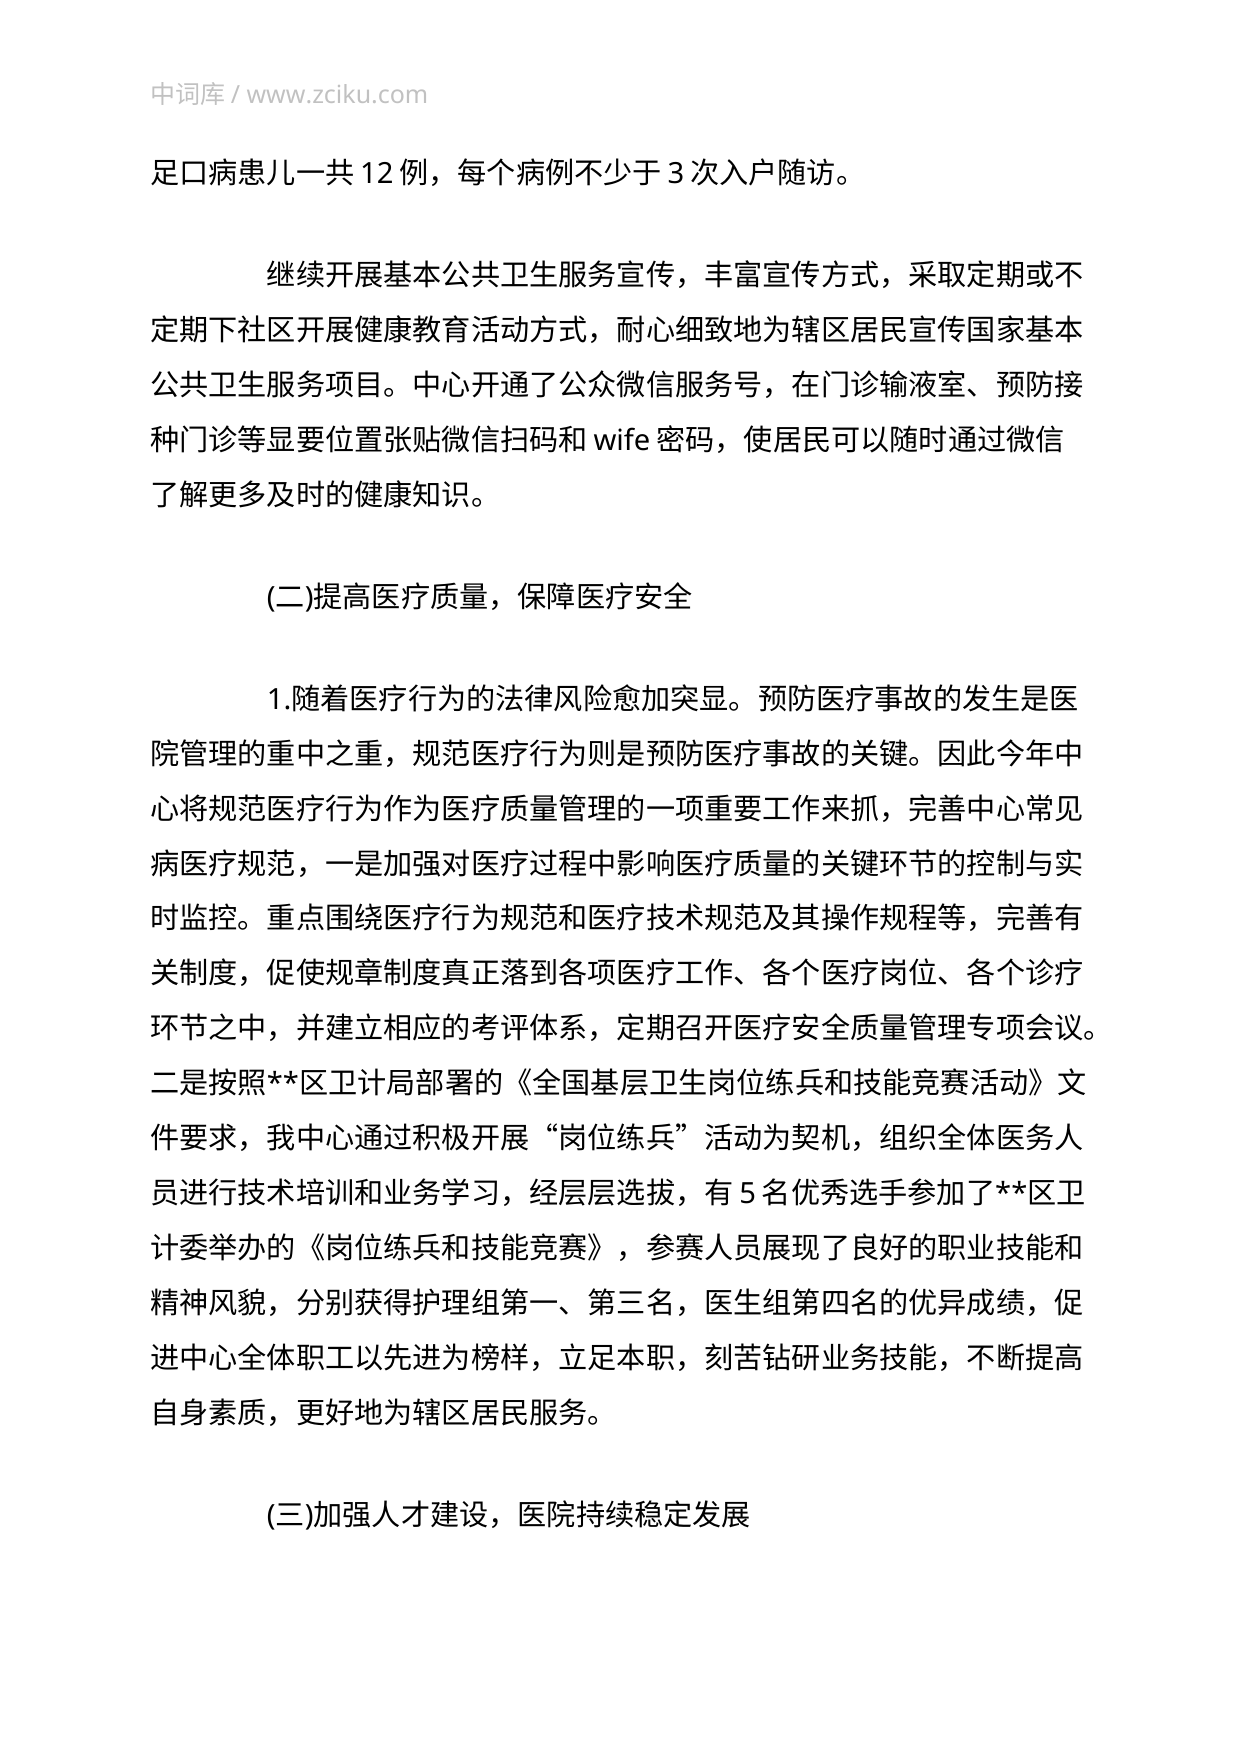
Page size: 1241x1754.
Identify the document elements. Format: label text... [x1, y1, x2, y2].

text 1.随着医疗行为的法律风险愈加突显。预防医疗事故的发生是医院管理的重中之重，规范医疗行为则是预防医疗事故的关键。因此今年中心将规范医疗行为作为医疗质量管理的一项重要工作来抓，完善中心常见病医疗规范，一是加强对医疗过程中影响医疗质量的关键环节的控制与实时监控。重点围绕医疗行为规范和医疗技术规范及其操作规程等，完善有关制度，促使规章制度真正落到各项医疗工作、各个医疗岗位、各个诊疗环节之中，并建立相应的考评体系，定期召开医疗安全质量管理专项会议。二是按照**区卫计局部署的《全国基层卫生岗位练兵和技能竞赛活动》文件要求，我中心通过积极开展“岗位练兵”活动为契机，组织全体医务人员进行技术培训和业务学习，经层层选拔，有5名优秀选手参加了**区卫计委举办的《岗位练兵和技能竞赛》，参赛人员展现了良好的职业技能和精神风貌，分别获得护理组第一、第三名，医生组第四名的优异成绩，促进中心全体职工以先进为榜样，立足本职，刻苦钻研业务技能，不断提高自身素质，更好地为辖区居民服务。 [150, 675, 1090, 1432]
text (三)加强人才建设，医院持续稳定发展 [150, 1491, 1090, 1533]
text (二)提高医疗质量，保障医疗安全 [150, 573, 1090, 616]
text 继续开展基本公共卫生服务宣传，丰富宣传方式，采取定期或不定期下社区开展健康教育活动方式，耐心细致地为辖区居民宣传国家基本公共卫生服务项目。中心开通了公众微信服务号，在门诊输液室、预防接种门诊等显要位置张贴微信扫码和wife密码，使居民可以随时通过微信了解更多及时的健康知识。 [150, 252, 1090, 514]
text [150, 150, 1090, 192]
